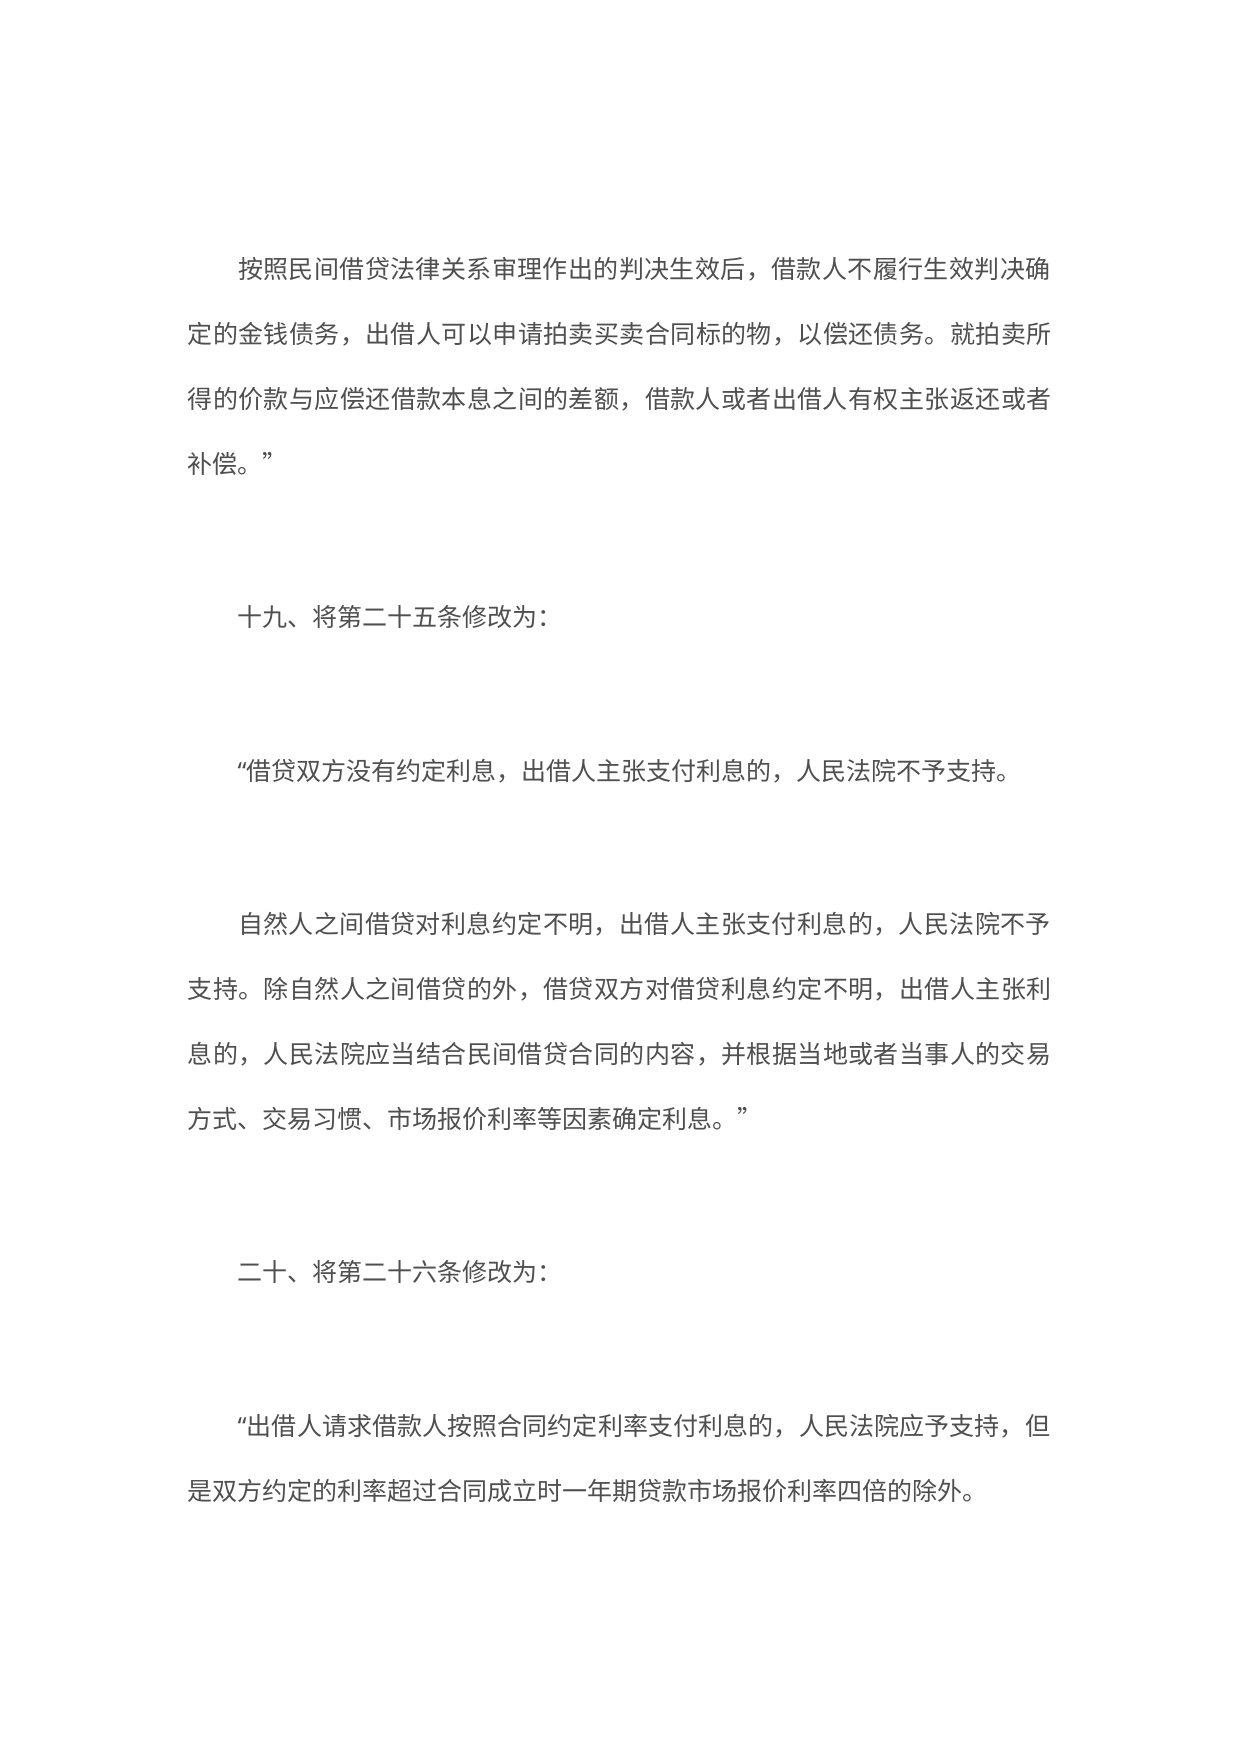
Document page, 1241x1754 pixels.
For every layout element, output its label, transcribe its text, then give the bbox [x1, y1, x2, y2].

text 按照民间借贷法律关系审理作出的判决生效后，借款人不履行生效判决确定的金钱债务，出借人可以申请拍卖买卖合同标的物，以偿还债务。就拍卖所得的价款与应偿还借款本息之间的差额，借款人或者出借人有权主张返还或者补偿。” [187, 235, 1053, 495]
text 十九、将第二十五条修改为： [187, 583, 1053, 648]
text 二十、将第二十六条修改为： [187, 1238, 1053, 1303]
text “出借人请求借款人按照合同约定利率支付利息的，人民法院应予支持，但是双方约定的利率超过合同成立时一年期贷款市场报价利率四倍的除外。 [187, 1392, 1053, 1522]
text 自然人之间借贷对利息约定不明，出借人主张支付利息的，人民法院不予支持。除自然人之间借贷的外，借贷双方对借贷利息约定不明，出借人主张利息的，人民法院应当结合民间借贷合同的内容，并根据当地或者当事人的交易方式、交易习惯、市场报价利率等因素确定利息。” [187, 890, 1053, 1150]
text “借贷双方没有约定利息，出借人主张支付利息的，人民法院不予支持。 [187, 737, 1053, 802]
